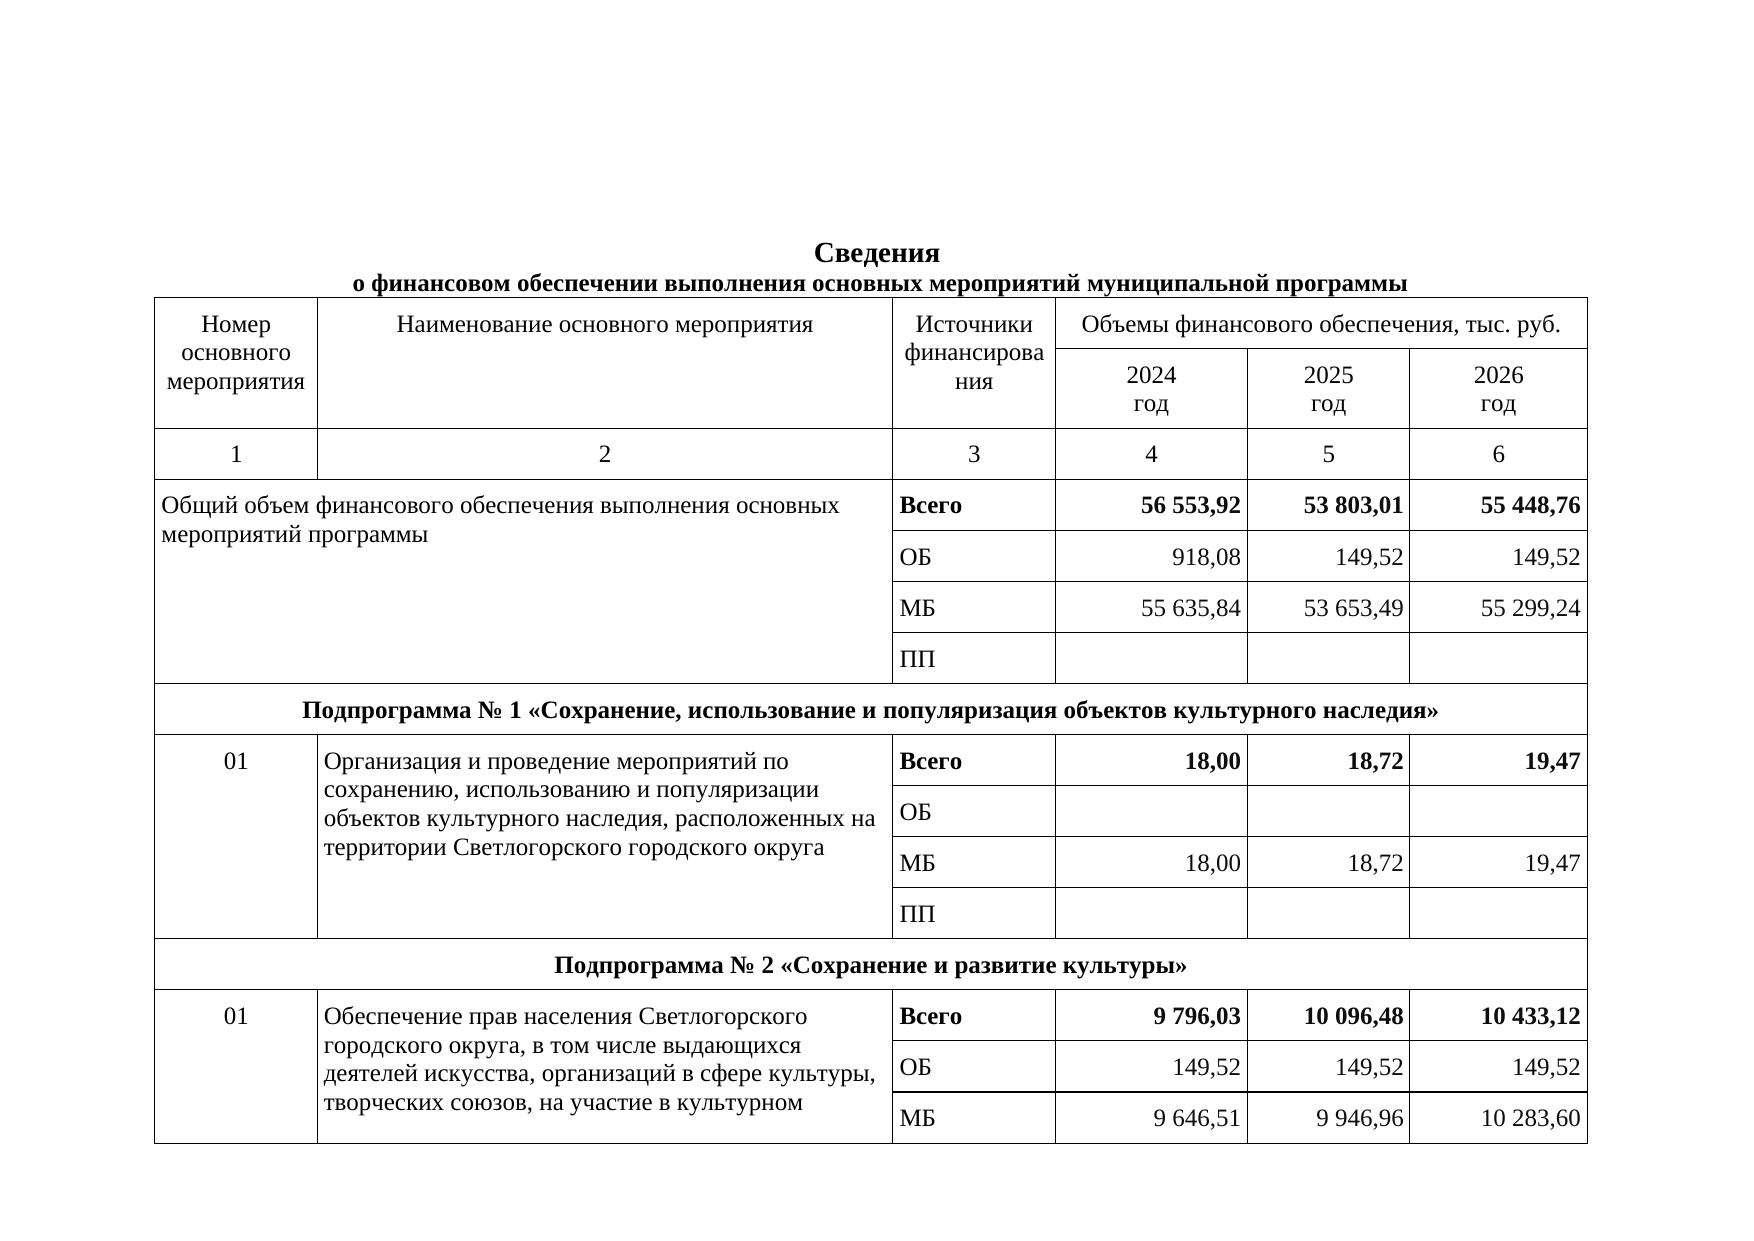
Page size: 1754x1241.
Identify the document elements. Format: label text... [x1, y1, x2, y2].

table_cell 10 433,12 [1410, 990, 1587, 1040]
table_cell 10 096,48 [1248, 990, 1409, 1040]
table_cell Организация и проведение мероприятий по сохранению, использованию и популяризации объектов культурного наследия, расположенных на территории Светлогорского городского округа [318, 735, 892, 938]
table_cell 149,52 [1410, 1041, 1587, 1091]
table_cell 2 [318, 429, 892, 479]
table_cell Общий объем финансового обеспечения выполнения основных мероприятий программы [155, 480, 892, 683]
table_cell ОБ [893, 1041, 1055, 1091]
table_cell МБ [893, 1093, 1055, 1142]
table_cell 4 [1056, 429, 1247, 479]
table_cell ОБ [893, 786, 1055, 836]
table_cell 149,52 [1410, 531, 1587, 581]
table_header Номер основного мероприятия [155, 298, 317, 428]
table_cell 55 448,76 [1410, 480, 1587, 530]
table_cell [1410, 633, 1587, 683]
table_cell 149,52 [1248, 1041, 1409, 1091]
table_cell [1056, 786, 1247, 836]
table_header Источники финансирования [893, 298, 1055, 428]
table_cell 2024 год [1056, 349, 1247, 428]
table_cell [1056, 888, 1247, 938]
table_cell 53 803,01 [1248, 480, 1409, 530]
table_cell 53 653,49 [1248, 582, 1409, 632]
table_cell 9 796,03 [1056, 990, 1247, 1040]
text о финансовом обеспечении выполнения основных мероприятий муниципальной программы [118, 268, 1636, 297]
table_cell 01 [155, 735, 317, 938]
table_cell [1410, 888, 1587, 938]
table_cell 01 [155, 990, 317, 1142]
table_cell 149,52 [1248, 531, 1409, 581]
table_cell [1410, 786, 1587, 836]
table_cell [1248, 786, 1409, 836]
table_cell 55 299,24 [1410, 582, 1587, 632]
table_cell [1056, 633, 1247, 683]
table_cell Всего [893, 480, 1055, 530]
table_cell Подпрограмма № 1 «Сохранение, использование и популяризация объектов культурного наследия» [155, 684, 1587, 734]
table_cell 18,72 [1248, 735, 1409, 785]
table_cell 19,47 [1410, 735, 1587, 785]
table_cell 6 [1410, 429, 1587, 479]
table_cell 2025 год [1248, 349, 1409, 428]
table_cell ПП [893, 888, 1055, 938]
table_cell 5 [1248, 429, 1409, 479]
table_cell [1248, 888, 1409, 938]
table_cell 55 635,84 [1056, 582, 1247, 632]
table_header Объемы финансового обеспечения, тыс. руб. [1056, 298, 1587, 348]
table_cell Всего [893, 735, 1055, 785]
table_cell ПП [893, 633, 1055, 683]
table_cell МБ [893, 582, 1055, 632]
table_cell 18,00 [1056, 735, 1247, 785]
table_cell Обеспечение прав населения Светлогорского городского округа, в том числе выдающихся деятелей искусства, организаций в сфере культуры, творческих союзов, на участие в культурном процессе, развитии и популяризации культурного наследия народов, проживающих на территории Светлогорского городского округа, содействие в их межкультурной коммуникации [318, 990, 892, 1142]
table_cell 56 553,92 [1056, 480, 1247, 530]
text Сведения [118, 235, 1636, 268]
table_cell 1 [155, 429, 317, 479]
table_cell 3 [893, 429, 1055, 479]
table_cell 149,52 [1056, 1041, 1247, 1091]
table_cell 10 283,60 [1410, 1093, 1587, 1142]
table_cell 18,00 [1056, 837, 1247, 887]
table_cell Подпрограмма № 2 «Сохранение и развитие культуры» [155, 939, 1587, 989]
table_cell ОБ [893, 531, 1055, 581]
table_cell 19,47 [1410, 837, 1587, 887]
table_header Наименование основного мероприятия [318, 298, 892, 428]
table_cell МБ [893, 837, 1055, 887]
table_cell 2026 год [1410, 349, 1587, 428]
table_cell 9 946,96 [1248, 1093, 1409, 1142]
table_cell Всего [893, 990, 1055, 1040]
table_cell [1248, 633, 1409, 683]
table_cell 18,72 [1248, 837, 1409, 887]
table_cell 9 646,51 [1056, 1093, 1247, 1142]
table_cell 918,08 [1056, 531, 1247, 581]
